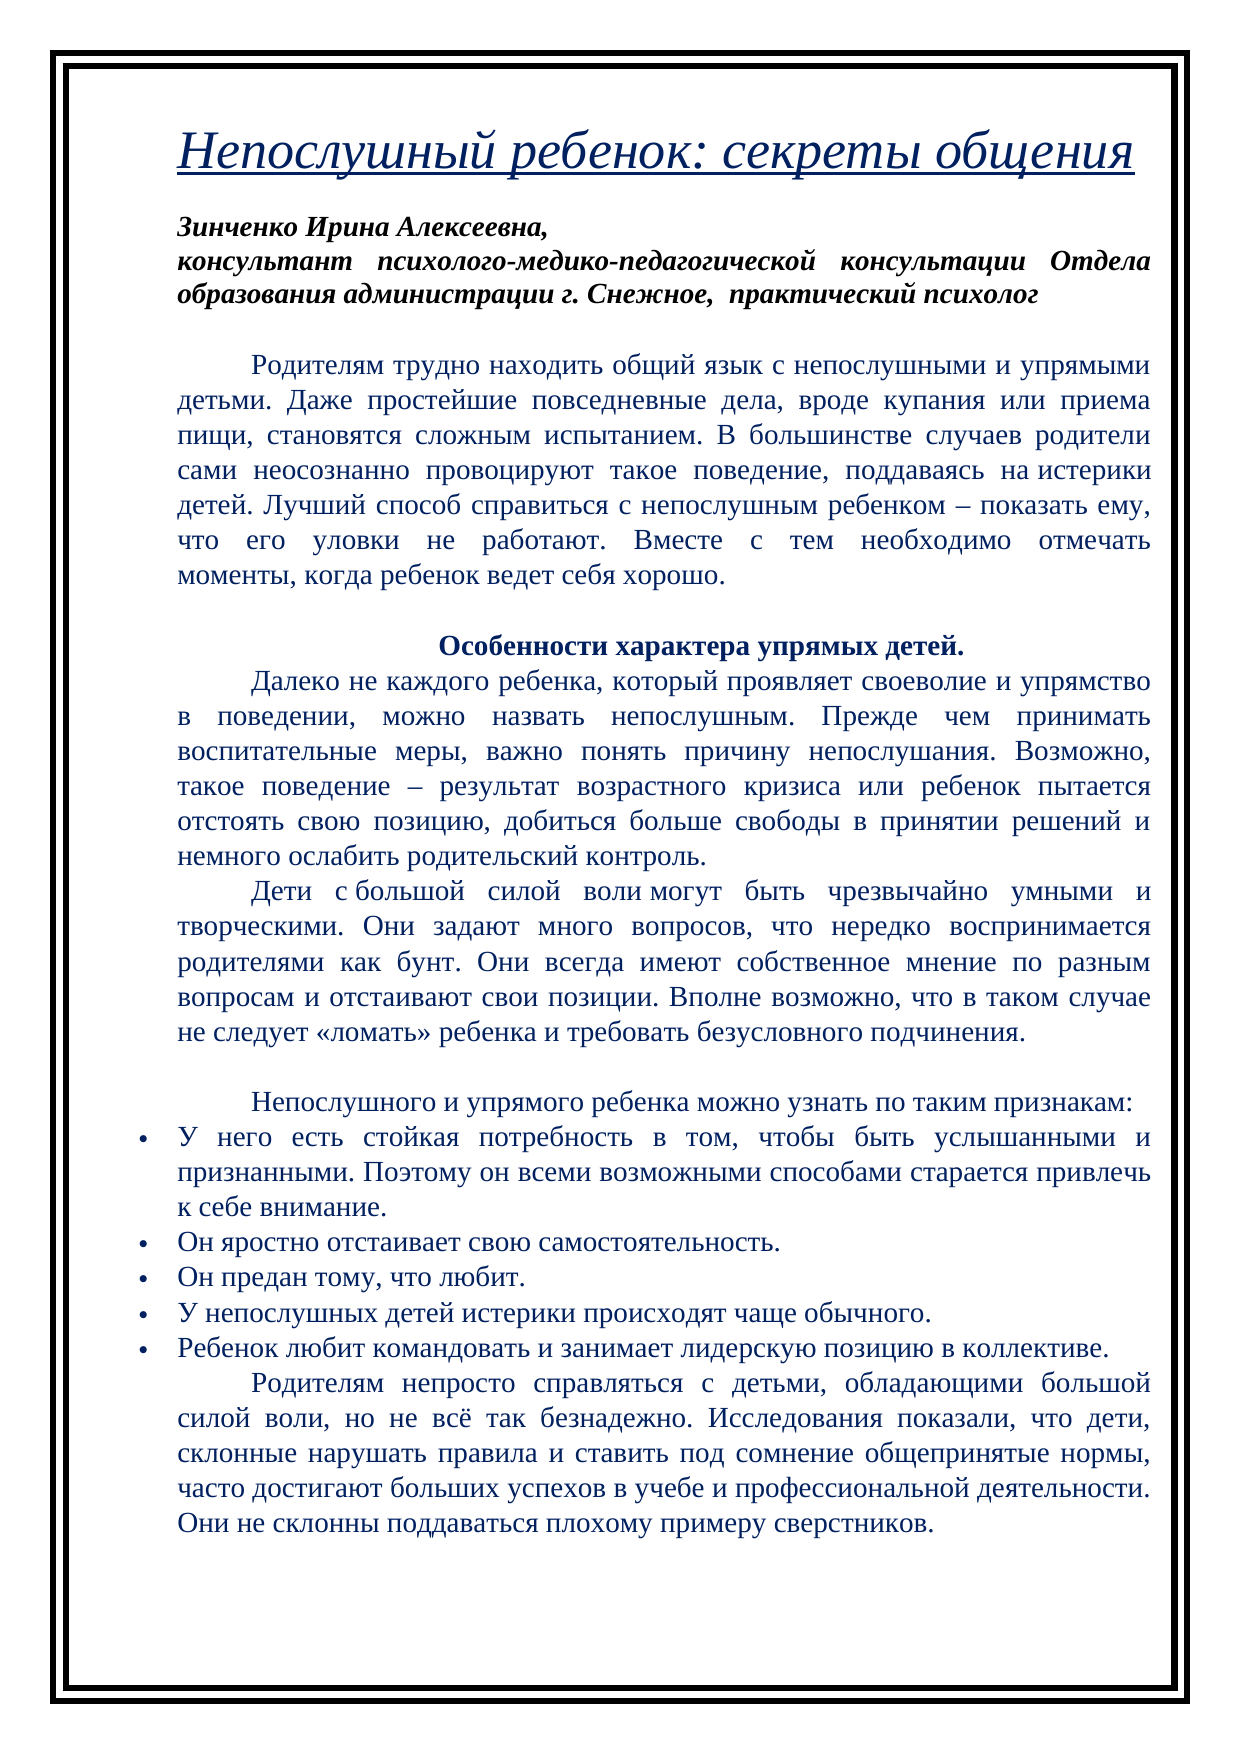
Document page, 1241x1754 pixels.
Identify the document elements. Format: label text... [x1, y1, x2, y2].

list У него есть стойкая потребность в том, чтобы быть услышанными и признанными. Поэтому он всеми возможными способами старается привлечь к себе внимание. [139, 1118, 1152, 1223]
text Дети с большой силой воли могут быть чрезвычайно умными и творческими. Они задают много вопросов, что нередко воспринимается родителями как бунт. Они всегда имеют собственное мнение по разным вопросам и отстаивают свои позиции. Вполне возможно, что в таком случае не следует «ломать» ребенка и требовать безусловного подчинения. [177, 872, 1152, 1047]
text Зинченко Ирина Алексеевна, [177, 209, 1152, 243]
text Непослушный ребенок: секреты общения [177, 118, 1152, 180]
text Далеко не каждого ребенка, который проявляет своеволие и упрямство в поведении, можно назвать непослушным. Прежде чем принимать воспитательные меры, важно понять причину непослушания. Возможно, такое поведение – результат возрастного кризиса или ребенок пытается отстоять свою позицию, добиться больше свободы в принятии решений и немного ослабить родительский контроль. [177, 661, 1152, 872]
list Он яростно отстаивает свою самостоятельность. [139, 1223, 1152, 1258]
text Особенности характера упрямых детей. [177, 626, 1152, 661]
list Ребенок любит командовать и занимает лидерскую позицию в коллективе. [139, 1328, 1152, 1363]
text Родителям трудно находить общий язык с непослушными и упрямыми детьми. Даже простейшие повседневные дела, вроде купания или приема пищи, становятся сложным испытанием. В большинстве случаев родители сами неосознанно провоцируют такое поведение, поддаваясь на истерики детей. Лучший способ справиться с непослушным ребенком – показать ему, что его уловки не работают. Вместе с тем необходимо отмечать моменты, когда ребенок ведет себя хорошо. [177, 345, 1152, 591]
text Непослушного и упрямого ребенка можно узнать по таким признакам: [177, 1082, 1152, 1118]
text Родителям непросто справляться с детьми, обладающими большой силой воли, но не всё так безнадежно. Исследования показали, что дети, склонные нарушать правила и ставить под сомнение общепринятые нормы, часто достигают больших успехов в учебе и профессиональной деятельности. Они не склонны поддаваться плохому примеру сверстников. [177, 1363, 1152, 1539]
list У непослушных детей истерики происходят чаще обычного. [139, 1293, 1152, 1328]
text консультант психолого-медико-педагогической консультации Отдела образования администрации г. Снежное, практический психолог [177, 243, 1152, 310]
list Он предан тому, что любит. [139, 1258, 1152, 1293]
